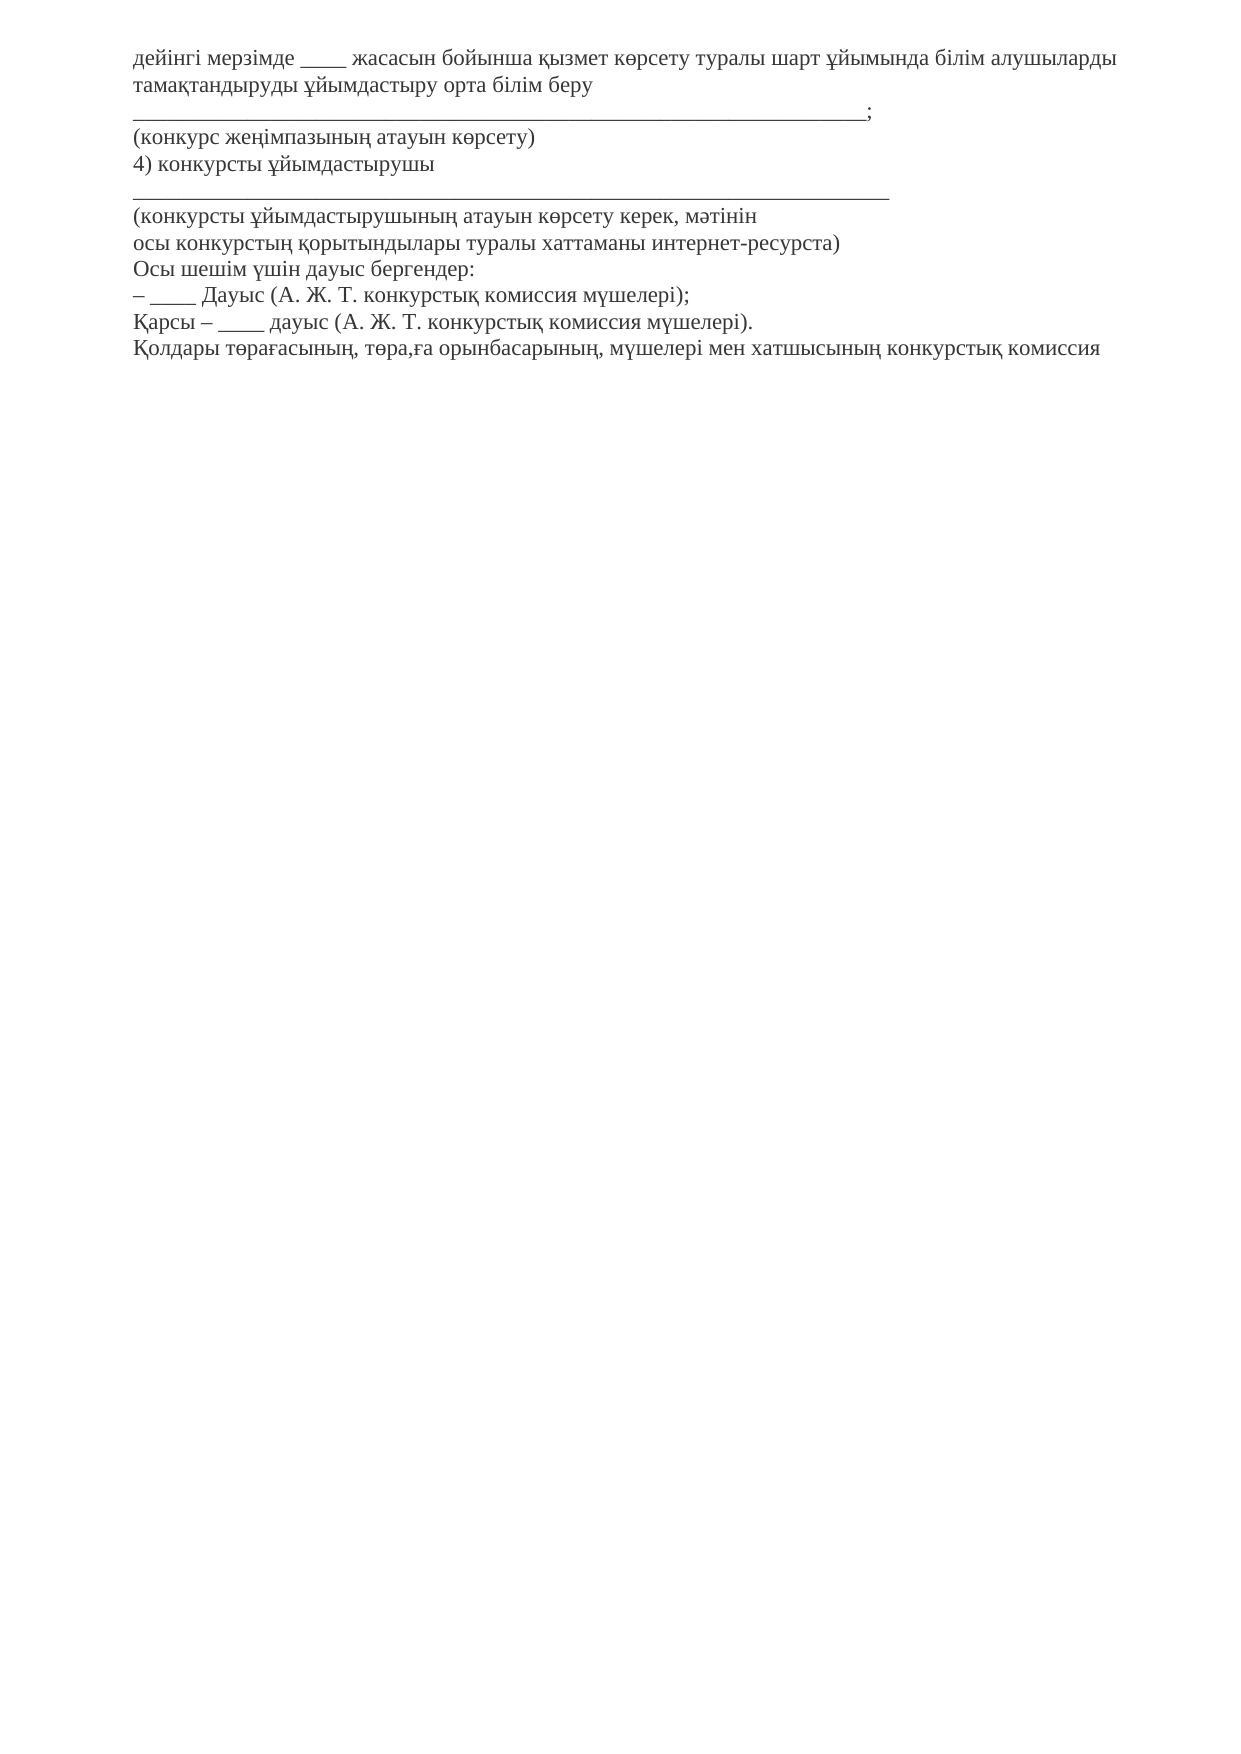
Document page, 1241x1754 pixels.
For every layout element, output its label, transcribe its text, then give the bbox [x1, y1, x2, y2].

text осы конкурстың қорытындылары туралы хаттаманы интернет-ресурста) [133, 229, 1181, 255]
text 4) конкурсты ұйымдастырушы __________________________________________________________________ [133, 150, 1181, 202]
text (конкурсты ұйымдастырушының атауын көрсету керек, мәтінін [133, 202, 1181, 229]
text (конкурс жеңімпазының атауын көрсету) [133, 123, 1181, 150]
text – ____ Дауыс (А. Ж. Т. конкурстық комиссия мүшелері); [133, 282, 1181, 308]
text Қолдары төрағасының, төра,ға орынбасарының, мүшелері мен хатшысының конкурстық комиссия [133, 334, 1181, 361]
text дейінгі мерзімде ____ жасасын бойынша қызмет көрсету туралы шарт ұйымында білім алушыларды тамақтандыруды ұйымдастыру орта білім беру ________________________________________________________________; [133, 44, 1181, 123]
text Қарсы – ____ дауыс (А. Ж. Т. конкурстық комиссия мүшелері). [133, 308, 1181, 334]
text Осы шешім үшін дауыс бергендер: [133, 255, 1181, 282]
